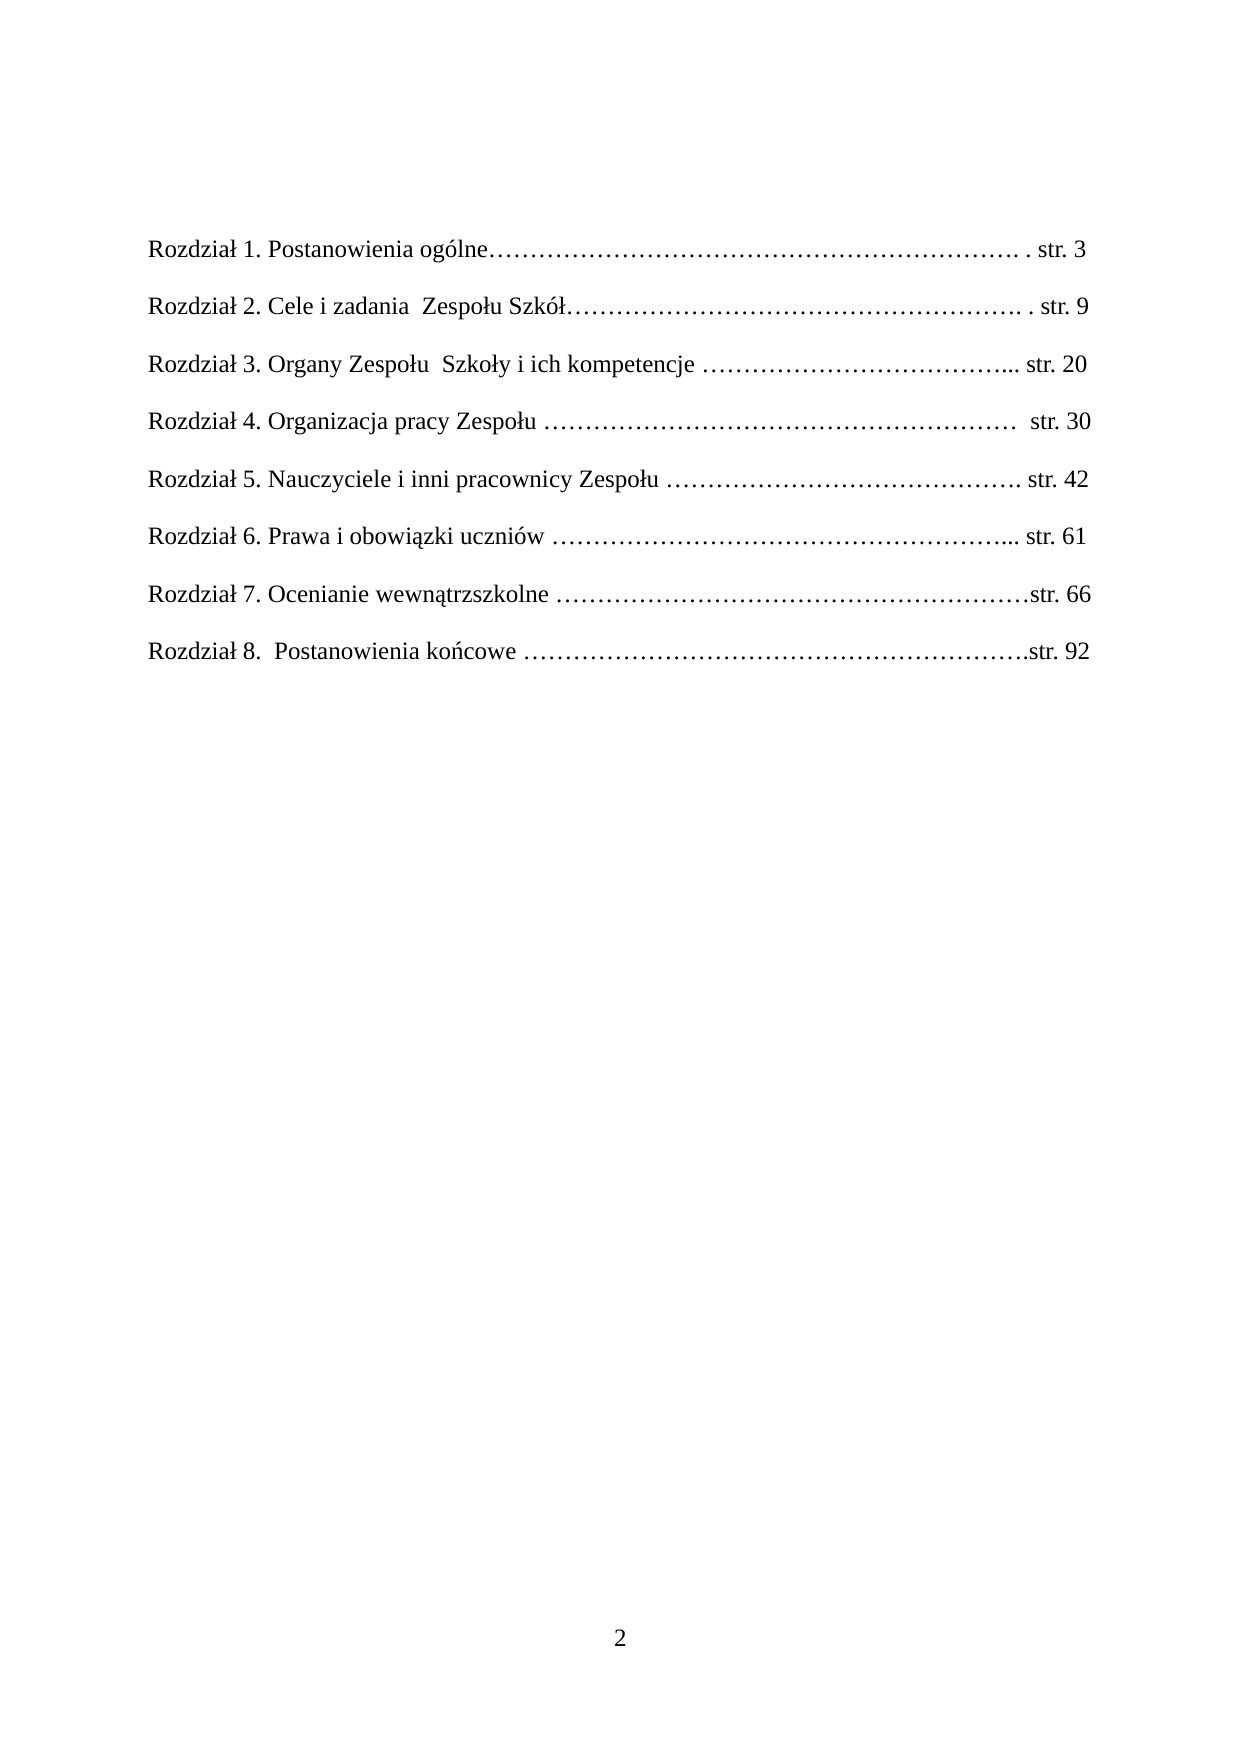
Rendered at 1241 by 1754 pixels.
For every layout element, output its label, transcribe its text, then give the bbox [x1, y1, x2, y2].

text Rozdział 2. Cele i zadania Zespołu Szkół………………………………………………. . str. 9 [148, 291, 1093, 320]
text Rozdział 8. Postanowienia końcowe …………………………………………………….str. 92 [148, 636, 1093, 665]
text Rozdział 6. Prawa i obowiązki uczniów ………………………………………………... str. 61 [148, 521, 1093, 550]
text Rozdział 5. Nauczyciele i inni pracownicy Zespołu ……………………………………. str. 42 [148, 464, 1093, 493]
text Rozdział 7. Ocenianie wewnątrzszkolne …………………………………………………str. 66 [148, 579, 1093, 608]
text Rozdział 1. Postanowienia ogólne………………………………………………………. . str. 3 [148, 234, 1093, 263]
text Rozdział 3. Organy Zespołu Szkoły i ich kompetencje ………………………………... str. 20 [148, 349, 1093, 378]
text Rozdział 4. Organizacja pracy Zespołu ………………………………………………… str. 30 [148, 406, 1093, 435]
